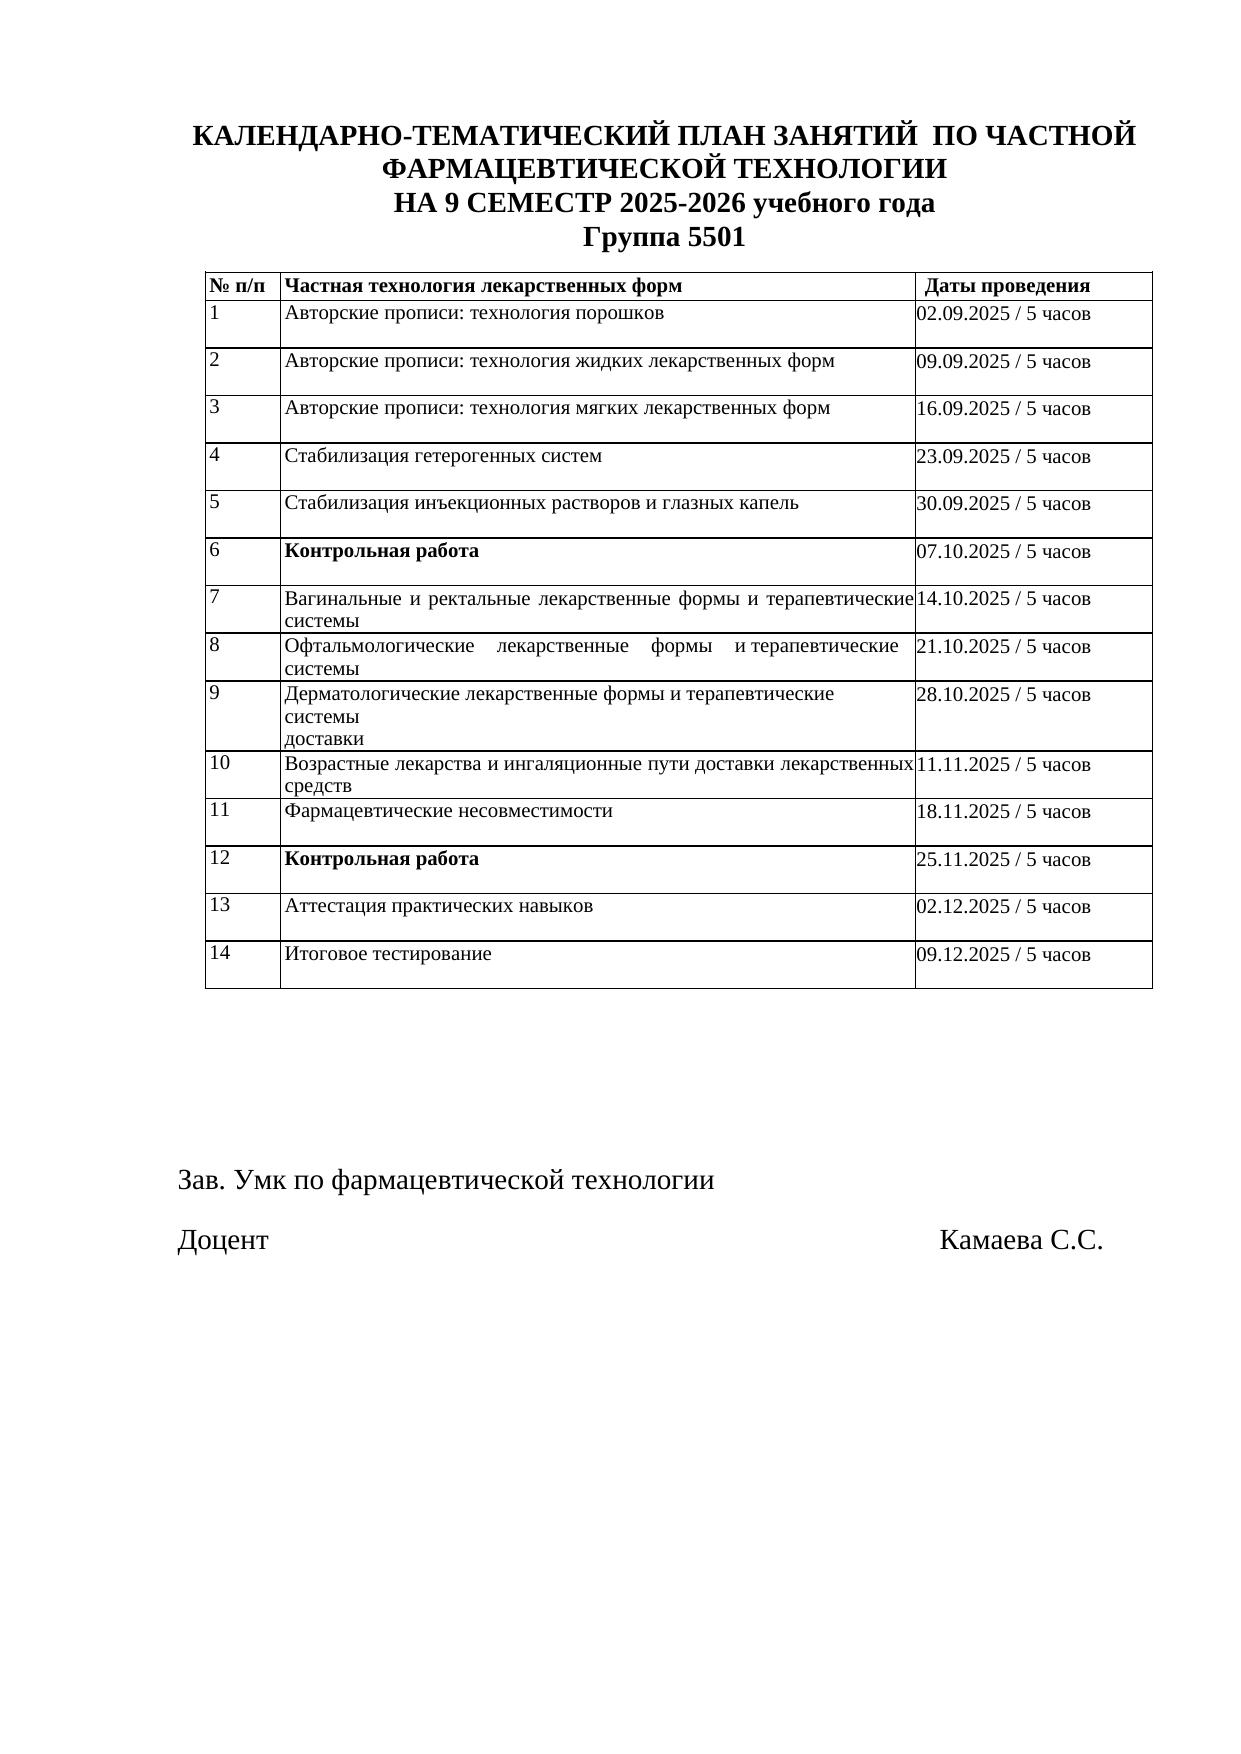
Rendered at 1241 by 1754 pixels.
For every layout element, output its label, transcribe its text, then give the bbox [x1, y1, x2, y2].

table_cell Дерматологические лекарственные формы и терапевтические системы доставки [281, 682, 915, 750]
table_cell Вагинальные и ректальные лекарственные формы и терапевтические системы [281, 586, 915, 632]
table_cell Стабилизация инъекционных растворов и глазных капель [281, 491, 915, 537]
table_cell 4 [206, 444, 280, 489]
table_cell Итоговое тестирование [281, 942, 915, 988]
table_cell 23.09.2025 / 5 часов [916, 444, 1152, 489]
table_cell 18.11.2025 / 5 часов [916, 799, 1152, 845]
text Доцент Камаева С.С. [177, 1222, 1152, 1255]
table_cell 30.09.2025 / 5 часов [916, 491, 1152, 537]
table_cell 6 [206, 539, 280, 585]
table_cell 10 [206, 752, 280, 797]
table_cell 9 [206, 682, 280, 750]
table_cell 7 [206, 586, 280, 632]
table_cell 14 [206, 942, 280, 988]
table_cell 11.11.2025 / 5 часов [916, 752, 1152, 797]
table_cell Аттестация практических навыков [281, 894, 915, 940]
text Зав. Умк по фармацевтической технологии [177, 1162, 1152, 1196]
table_cell 02.12.2025 / 5 часов [916, 894, 1152, 940]
table_cell 11 [206, 799, 280, 845]
table_cell Авторские прописи: технология порошков [281, 301, 915, 347]
table_header Даты проведения [916, 273, 1152, 300]
table_cell 2 [206, 349, 280, 394]
table_cell 25.11.2025 / 5 часов [916, 847, 1152, 892]
table_cell Авторские прописи: технология мягких лекарственных форм [281, 396, 915, 442]
table_cell 02.09.2025 / 5 часов [916, 301, 1152, 347]
table_cell 09.09.2025 / 5 часов [916, 349, 1152, 394]
table_cell Фармацевтические несовместимости [281, 799, 915, 845]
table_cell 21.10.2025 / 5 часов [916, 634, 1152, 680]
table_cell 28.10.2025 / 5 часов [916, 682, 1152, 750]
text Группа 5501 [177, 219, 1152, 252]
table_cell 07.10.2025 / 5 часов [916, 539, 1152, 585]
table_cell 14.10.2025 / 5 часов [916, 586, 1152, 632]
text КАЛЕНДАРНО-ТЕМАТИЧЕСКИЙ ПЛАН ЗАНЯТИЙ ПО ЧАСТНОЙ ФАРМАЦЕВТИЧЕСКОЙ ТЕХНОЛОГИИ [177, 118, 1152, 185]
table_header № п/п [206, 273, 280, 300]
table_cell 16.09.2025 / 5 часов [916, 396, 1152, 442]
table_cell Контрольная работа [281, 847, 915, 892]
text НА 9 СЕМЕСТР 2025-2026 учебного года [177, 185, 1152, 219]
table_header Частная технология лекарственных форм [281, 273, 915, 300]
table_cell Возрастные лекарства и ингаляционные пути доставки лекарственных средств [281, 752, 915, 797]
table_cell Контрольная работа [281, 539, 915, 585]
table_cell 5 [206, 491, 280, 537]
table_cell 13 [206, 894, 280, 940]
table_cell 12 [206, 847, 280, 892]
table_cell 3 [206, 396, 280, 442]
table_cell Авторские прописи: технология жидких лекарственных форм [281, 349, 915, 394]
table_cell Стабилизация гетерогенных систем [281, 444, 915, 489]
table_cell 1 [206, 301, 280, 347]
table_cell 8 [206, 634, 280, 680]
table_cell Офтальмологические лекарственные формы и терапевтические системы [281, 634, 915, 680]
table_cell 09.12.2025 / 5 часов [916, 942, 1152, 988]
